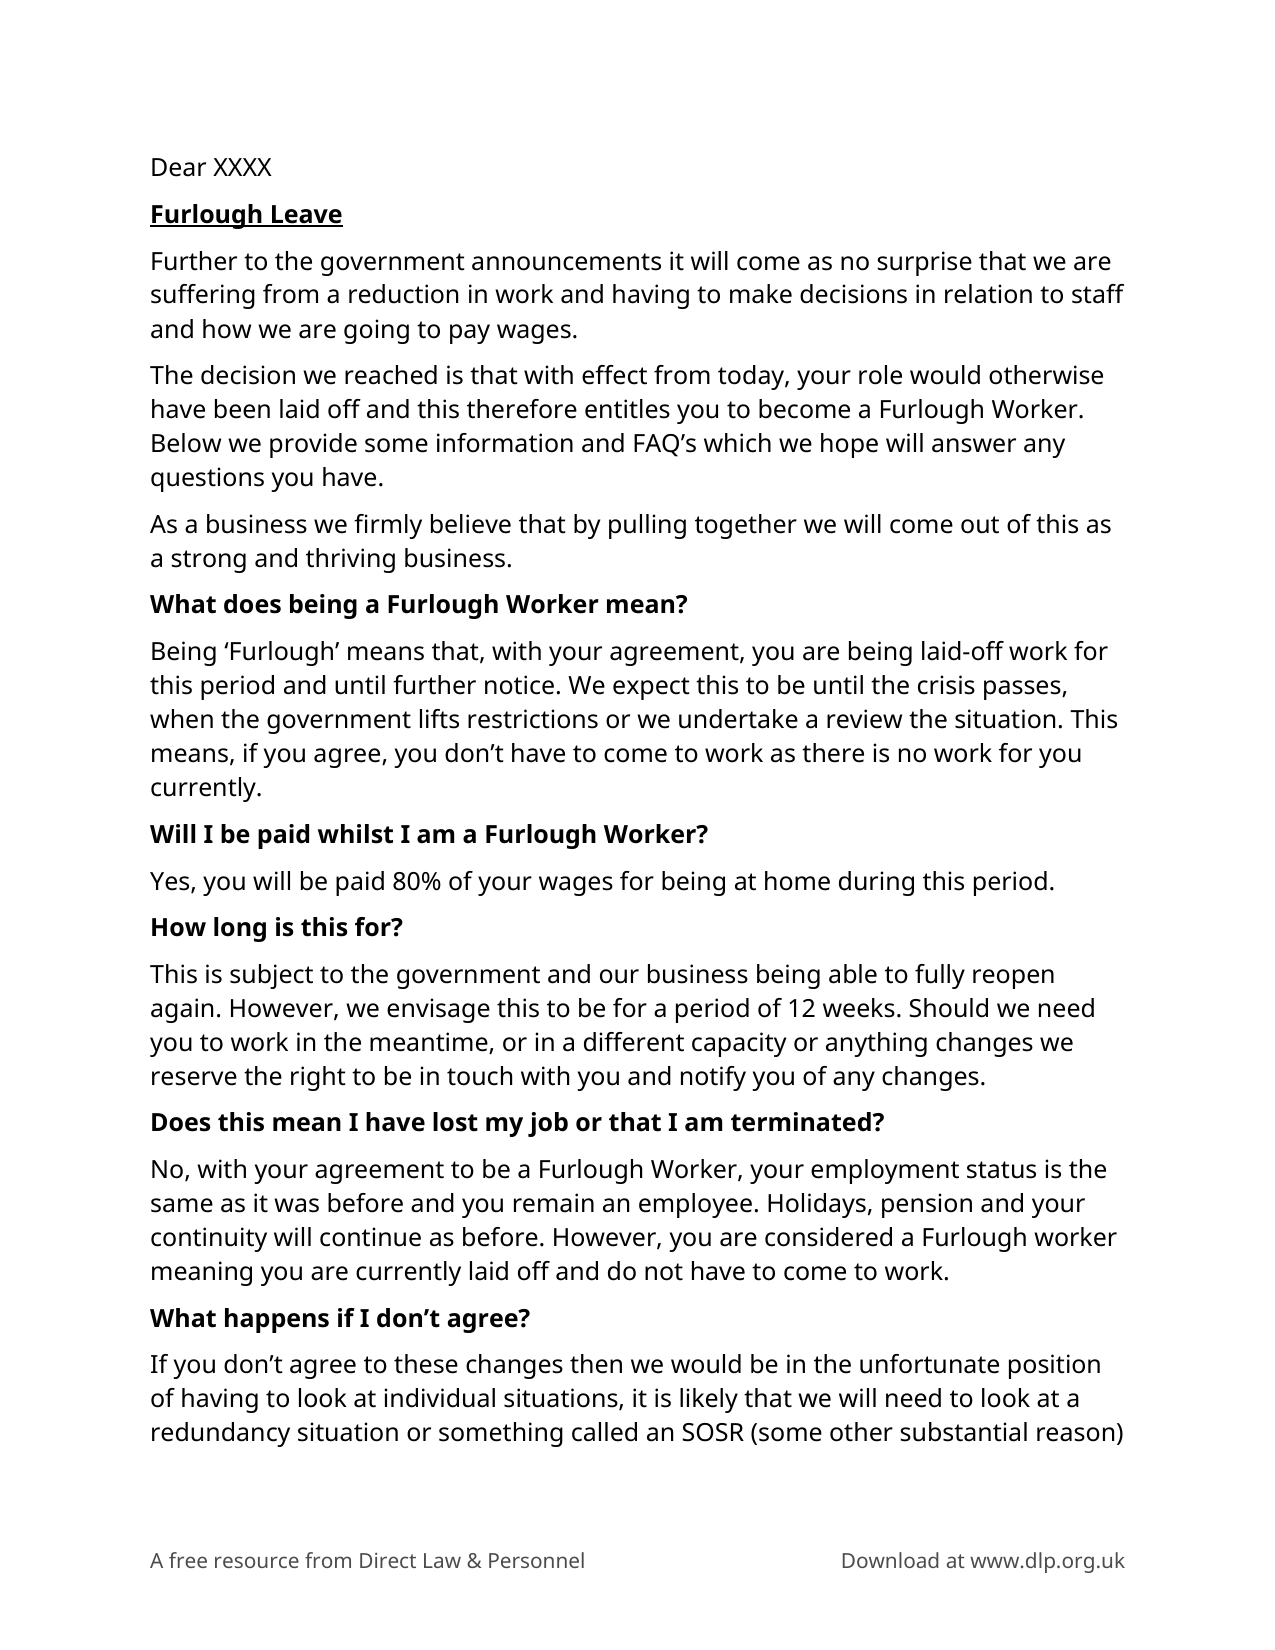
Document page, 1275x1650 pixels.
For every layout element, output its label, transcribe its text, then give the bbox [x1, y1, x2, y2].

text What does being a Furlough Worker mean? [150, 587, 1125, 621]
text This is subject to the government and our business being able to fully reopen again. However, we envisage this to be for a period of 12 weeks. Should we need you to work in the meantime, or in a different capacity or anything changes we reserve the right to be in touch with you and notify you of any changes. [150, 956, 1125, 1092]
text Furlough Leave [150, 197, 1125, 231]
text What happens if I don’t agree? [150, 1300, 1125, 1334]
text Being ‘Furlough’ means that, with your agreement, you are being laid-off work for this period and until further notice. We expect this to be until the crisis passes, when the government lifts restrictions or we undertake a review the situation. This means, if you agree, you don’t have to come to work as there is no work for you currently. [150, 634, 1125, 804]
text Dear XXXX [150, 150, 1125, 184]
text Does this mean I have lost my job or that I am terminated? [150, 1105, 1125, 1139]
text No, with your agreement to be a Furlough Worker, your employment status is the same as it was before and you remain an employee. Holidays, pension and your continuity will continue as before. However, you are considered a Furlough worker meaning you are currently laid off and do not have to come to work. [150, 1152, 1125, 1288]
text The decision we reached is that with effect from today, your role would otherwise have been laid off and this therefore entitles you to become a Furlough Worker. Below we provide some information and FAQ’s which we hope will answer any questions you have. [150, 358, 1125, 494]
text How long is this for? [150, 910, 1125, 944]
text Yes, you will be paid 80% of your wages for being at home during this period. [150, 863, 1125, 897]
text Further to the government announcements it will come as no surprise that we are suffering from a reduction in work and having to make decisions in relation to staff and how we are going to pay wages. [150, 243, 1125, 345]
text As a business we firmly believe that by pulling together we will come out of this as a strong and thriving business. [150, 507, 1125, 575]
text Will I be paid whilst I am a Furlough Worker? [150, 817, 1125, 851]
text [150, 1347, 1125, 1449]
